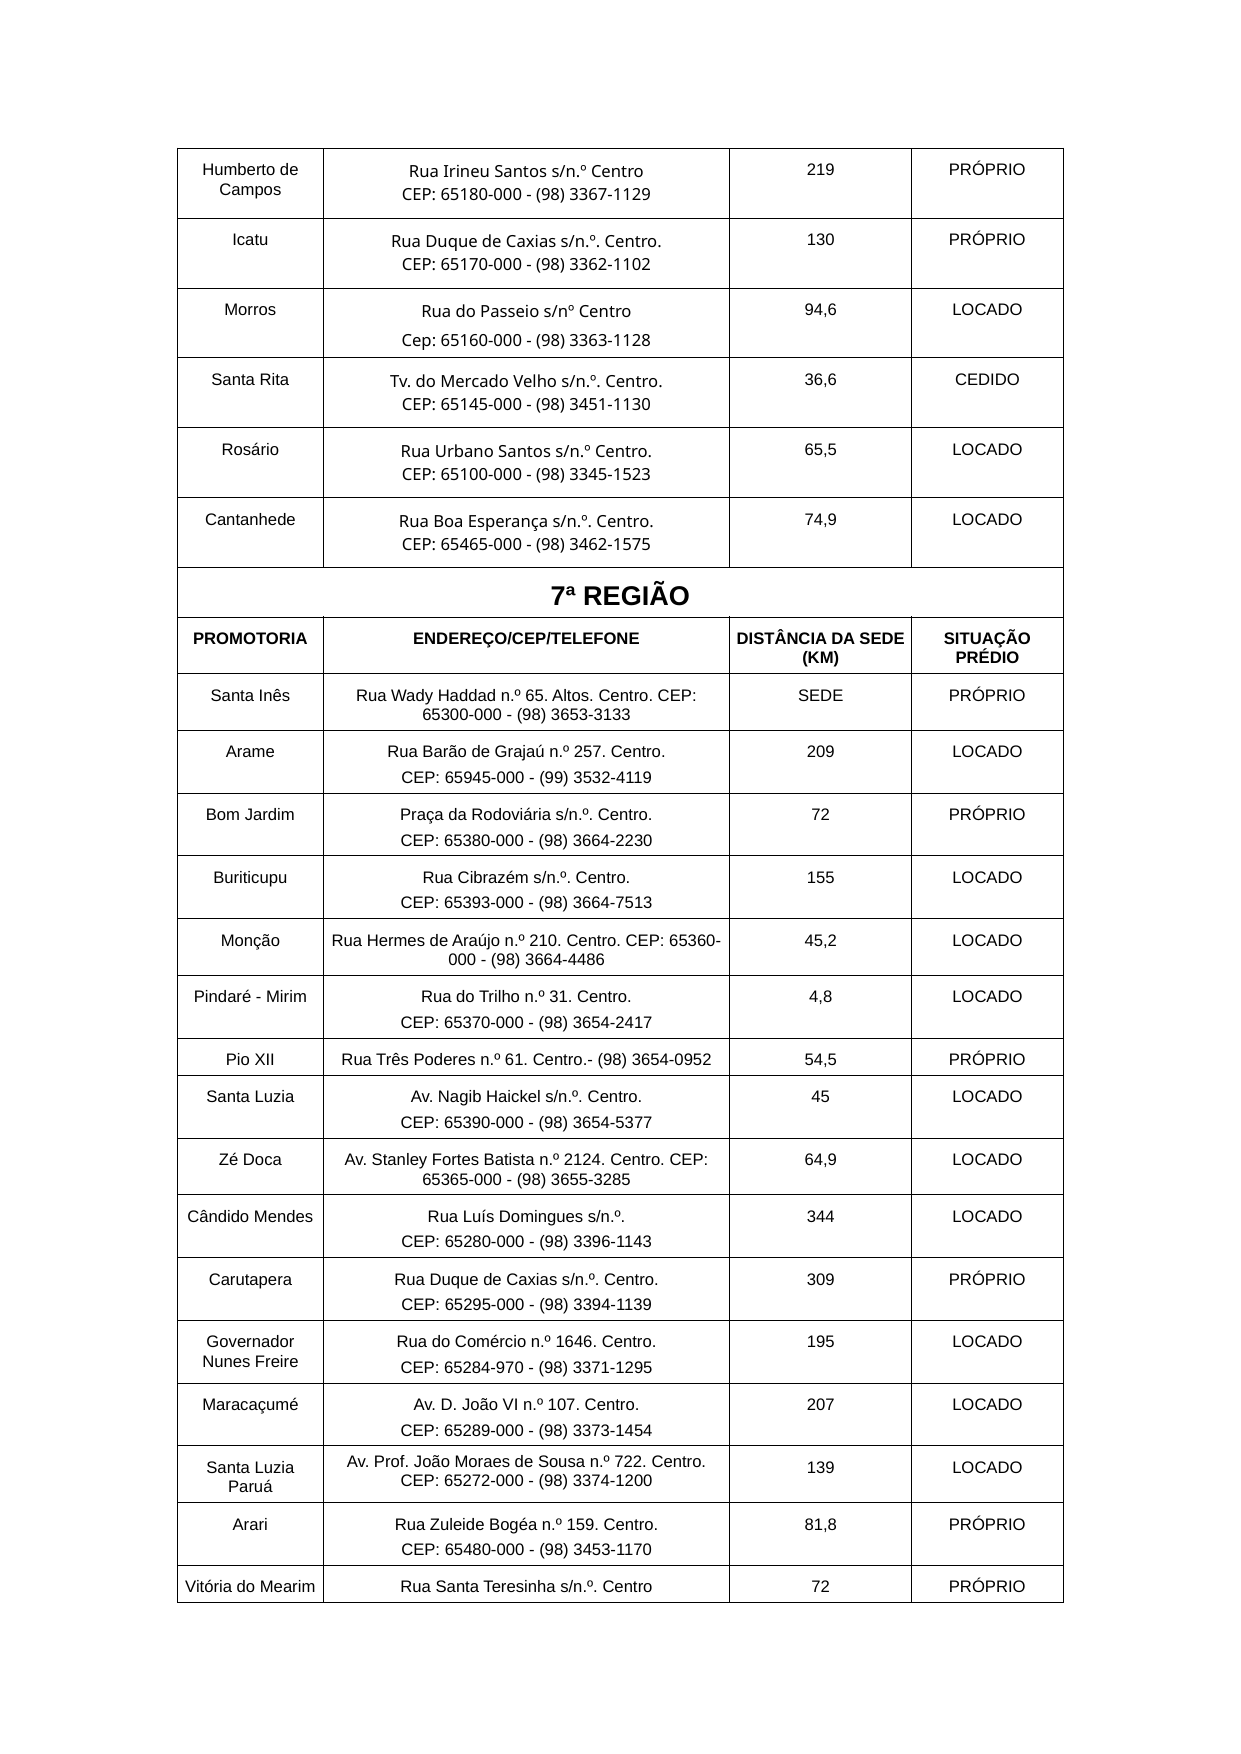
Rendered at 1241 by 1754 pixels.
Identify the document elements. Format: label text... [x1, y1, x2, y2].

table_cell LOCADO [912, 919, 1063, 974]
table_cell PROMOTORIA [178, 618, 323, 673]
table_cell ENDEREÇO/CEP/TELEFONE [324, 618, 729, 673]
table_cell 130 [730, 219, 911, 287]
table_cell 65,5 [730, 428, 911, 497]
table_cell Buriticupu [178, 856, 323, 918]
table_cell Icatu [178, 219, 323, 287]
table_cell LOCADO [912, 976, 1063, 1037]
table_cell LOCADO [912, 1076, 1063, 1138]
table_cell Pio XII [178, 1039, 323, 1075]
table_cell LOCADO [912, 1384, 1063, 1445]
table_cell Av. D. João VI n.º 107. Centro. CEP: 65289-000 - (98) 3373-1454 [324, 1384, 729, 1445]
table_cell LOCADO [912, 856, 1063, 918]
table_cell Av. Nagib Haickel s/n.º. Centro. CEP: 65390-000 - (98) 3654-5377 [324, 1076, 729, 1138]
table_cell Rua Wady Haddad n.º 65. Altos. Centro. CEP: 65300-000 - (98) 3653-3133 [324, 674, 729, 729]
table_cell Rua Irineu Santos s/n.º Centro CEP: 65180-000 - (98) 3367-1129 [324, 149, 729, 217]
table_cell LOCADO [912, 498, 1063, 567]
table_cell CEDIDO [912, 358, 1063, 427]
table_cell 209 [730, 731, 911, 792]
table_cell Cândido Mendes [178, 1195, 323, 1257]
table_cell 344 [730, 1195, 911, 1257]
table_cell Rua do Comércio n.º 1646. Centro. CEP: 65284-970 - (98) 3371-1295 [324, 1321, 729, 1383]
table_cell DISTÂNCIA DA SEDE (KM) [730, 618, 911, 673]
table_cell Rua Boa Esperança s/n.º. Centro. CEP: 65465-000 - (98) 3462-1575 [324, 498, 729, 567]
table_cell Santa Rita [178, 358, 323, 427]
table_cell Carutapera [178, 1258, 323, 1320]
table_cell Morros [178, 289, 323, 357]
table_cell PRÓPRIO [912, 1566, 1063, 1602]
table_cell 7ª REGIÃO [178, 568, 1063, 616]
table_cell Rua Urbano Santos s/n.º Centro. CEP: 65100-000 - (98) 3345-1523 [324, 428, 729, 497]
table_cell Rua Luís Domingues s/n.º. CEP: 65280-000 - (98) 3396-1143 [324, 1195, 729, 1257]
table_cell 45 [730, 1076, 911, 1138]
table_cell LOCADO [912, 289, 1063, 357]
table_cell Rosário [178, 428, 323, 497]
table_cell LOCADO [912, 428, 1063, 497]
table_cell Humberto de Campos [178, 149, 323, 217]
table_cell PRÓPRIO [912, 1258, 1063, 1320]
table_cell LOCADO [912, 731, 1063, 792]
table_cell Rua Cibrazém s/n.º. Centro. CEP: 65393-000 - (98) 3664-7513 [324, 856, 729, 918]
table_cell Rua do Trilho n.º 31. Centro. CEP: 65370-000 - (98) 3654-2417 [324, 976, 729, 1037]
table_cell Arame [178, 731, 323, 792]
table_cell 155 [730, 856, 911, 918]
table_cell PRÓPRIO [912, 674, 1063, 729]
table_cell SITUAÇÃO PRÉDIO [912, 618, 1063, 673]
table_cell Vitória do Mearim [178, 1566, 323, 1602]
table_cell Rua Barão de Grajaú n.º 257. Centro. CEP: 65945-000 - (99) 3532-4119 [324, 731, 729, 792]
table_cell Santa Inês [178, 674, 323, 729]
table_cell Monção [178, 919, 323, 974]
table_cell PRÓPRIO [912, 1503, 1063, 1565]
table_cell 54,5 [730, 1039, 911, 1075]
table_cell Rua Hermes de Araújo n.º 210. Centro. CEP: 65360-000 - (98) 3664-4486 [324, 919, 729, 974]
table_cell Rua Zuleide Bogéa n.º 159. Centro. CEP: 65480-000 - (98) 3453-1170 [324, 1503, 729, 1565]
table_cell Cantanhede [178, 498, 323, 567]
table_cell Rua Santa Teresinha s/n.º. Centro [324, 1566, 729, 1602]
table_cell Rua Três Poderes n.º 61. Centro.- (98) 3654-0952 [324, 1039, 729, 1075]
table_cell Av. Stanley Fortes Batista n.º 2124. Centro. CEP: 65365-000 - (98) 3655-3285 [324, 1139, 729, 1194]
table_cell 207 [730, 1384, 911, 1445]
table_cell Rua Duque de Caxias s/n.º. Centro. CEP: 65170-000 - (98) 3362-1102 [324, 219, 729, 287]
table_cell 81,8 [730, 1503, 911, 1565]
table_cell Rua Duque de Caxias s/n.º. Centro. CEP: 65295-000 - (98) 3394-1139 [324, 1258, 729, 1320]
table_cell PRÓPRIO [912, 219, 1063, 287]
table_cell Praça da Rodoviária s/n.º. Centro. CEP: 65380-000 - (98) 3664-2230 [324, 794, 729, 855]
table_cell SEDE [730, 674, 911, 729]
table_cell 139 [730, 1446, 911, 1502]
table_cell 74,9 [730, 498, 911, 567]
table_cell 94,6 [730, 289, 911, 357]
table_cell 45,2 [730, 919, 911, 974]
table_cell Santa Luzia Paruá [178, 1446, 323, 1502]
table_cell Bom Jardim [178, 794, 323, 855]
table_cell Arari [178, 1503, 323, 1565]
table_cell 195 [730, 1321, 911, 1383]
table_cell Av. Prof. João Moraes de Sousa n.º 722. Centro. CEP: 65272-000 - (98) 3374-1200 [324, 1446, 729, 1502]
table_cell Santa Luzia [178, 1076, 323, 1138]
table_cell PRÓPRIO [912, 794, 1063, 855]
table_cell LOCADO [912, 1139, 1063, 1194]
table_cell Governador Nunes Freire [178, 1321, 323, 1383]
table_cell 72 [730, 794, 911, 855]
table_cell LOCADO [912, 1321, 1063, 1383]
table_cell PRÓPRIO [912, 149, 1063, 217]
table_cell 36,6 [730, 358, 911, 427]
table_cell Maracaçumé [178, 1384, 323, 1445]
table_cell 72 [730, 1566, 911, 1602]
table_cell PRÓPRIO [912, 1039, 1063, 1075]
table_cell Zé Doca [178, 1139, 323, 1194]
table_cell 4,8 [730, 976, 911, 1037]
table_cell 64,9 [730, 1139, 911, 1194]
table_cell LOCADO [912, 1446, 1063, 1502]
table_cell 309 [730, 1258, 911, 1320]
table_cell Rua do Passeio s/nº Centro Cep: 65160-000 - (98) 3363-1128 [324, 289, 729, 357]
table_cell Tv. do Mercado Velho s/n.º. Centro. CEP: 65145-000 - (98) 3451-1130 [324, 358, 729, 427]
table_cell LOCADO [912, 1195, 1063, 1257]
table_cell Pindaré - Mirim [178, 976, 323, 1037]
table_cell 219 [730, 149, 911, 217]
